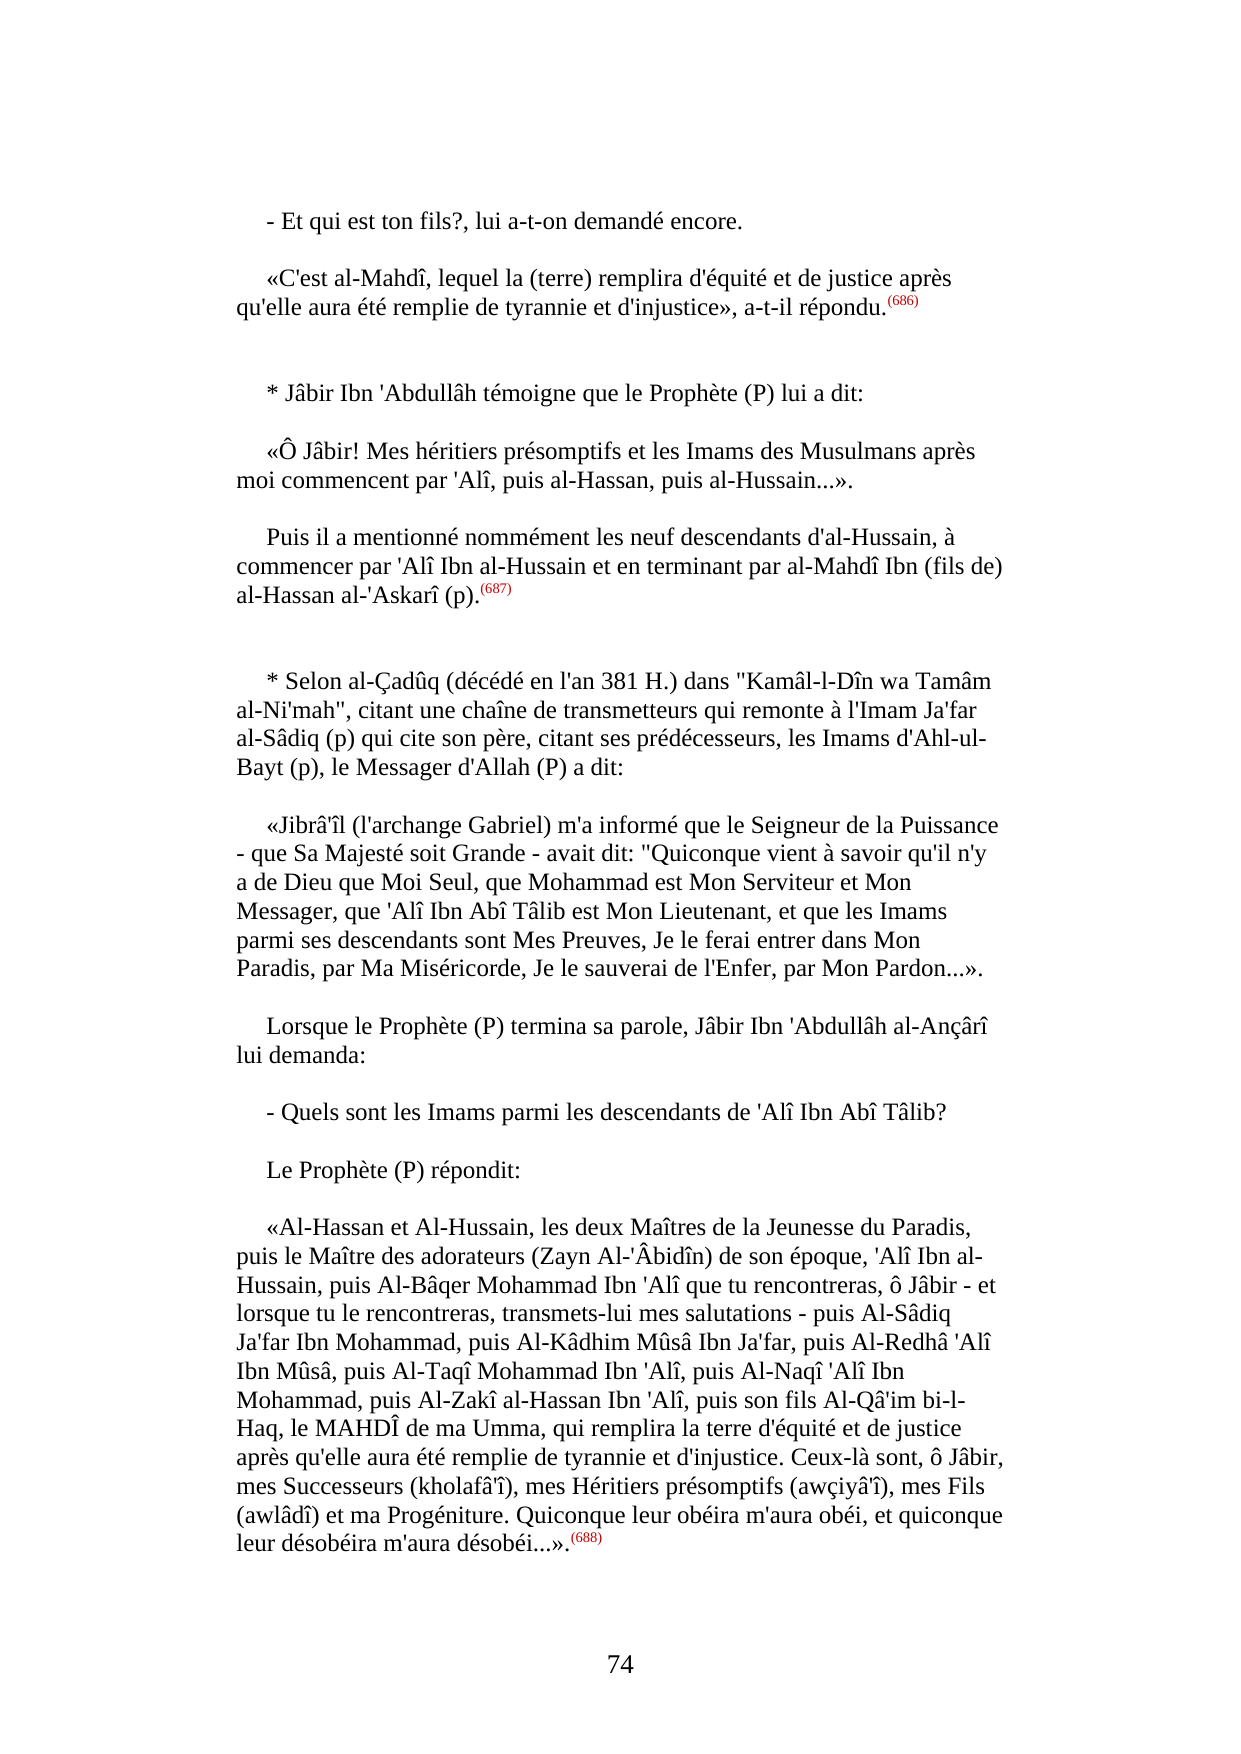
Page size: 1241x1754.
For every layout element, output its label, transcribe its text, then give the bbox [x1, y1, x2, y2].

text * Jâbir Ibn 'Abdullâh témoigne que le Prophète (P) lui a dit: [236, 378, 1004, 407]
text - Quels sont les Imams parmi les descendants de 'Alî Ibn Abî Tâlib? [236, 1097, 1004, 1126]
text «Ô Jâbir! Mes héritiers présomptifs et les Imams des Musulmans après moi commencent par 'Alî, puis al-Hassan, puis al-Hussain...». [236, 436, 1004, 493]
text «Jibrâ'îl (l'archange Gabriel) m'a informé que le Seigneur de la Puissance - que Sa Majesté soit Grande - avait dit: "Quiconque vient à savoir qu'il n'y a de Dieu que Moi Seul, que Mohammad est Mon Serviteur et Mon Messager, que 'Alî Ibn Abî Tâlib est Mon Lieutenant, et que les Imams parmi ses descendants sont Mes Preuves, Je le ferai entrer dans Mon Paradis, par Ma Miséricorde, Je le sauverai de l'Enfer, par Mon Pardon...». [236, 810, 1004, 982]
text * Selon al-Çadûq (décédé en l'an 381 H.) dans "Kamâl-l-Dîn wa Tamâm al-Ni'mah", citant une chaîne de transmetteurs qui remonte à l'Imam Ja'far al-Sâdiq (p) qui cite son père, citant ses prédécesseurs, les Imams d'Ahl-ul-Bayt (p), le Messager d'Allah (P) a dit: [236, 666, 1004, 781]
text «Al-Hassan et Al-Hussain, les deux Maîtres de la Jeunesse du Paradis, puis le Maître des adorateurs (Zayn Al-'Âbidîn) de son époque, 'Alî Ibn al-Hussain, puis Al-Bâqer Mohammad Ibn 'Alî que tu rencontreras, ô Jâbir - et lorsque tu le rencontreras, transmets-lui mes salutations - puis Al-Sâdiq Ja'far Ibn Mohammad, puis Al-Kâdhim Mûsâ Ibn Ja'far, puis Al-Redhâ 'Alî Ibn Mûsâ, puis Al-Taqî Mohammad Ibn 'Alî, puis Al-Naqî 'Alî Ibn Mohammad, puis Al-Zakî al-Hassan Ibn 'Alî, puis son fils Al-Qâ'im bi-l-Haq, le MAHDÎ de ma Umma, qui remplira la terre d'équité et de justice après qu'elle aura été remplie de tyrannie et d'injustice. Ceux-là sont, ô Jâbir, mes Successeurs (kholafâ'î), mes Héritiers présomptifs (awçiyâ'î), mes Fils (awlâdî) et ma Progéniture. Quiconque leur obéira m'aura obéi, et quiconque leur désobéira m'aura désobéi...».(688) [236, 1212, 1004, 1557]
text - Et qui est ton fils?, lui a-t-on demandé encore. [236, 206, 1004, 235]
text «C'est al-Mahdî, lequel la (terre) remplira d'équité et de justice après qu'elle aura été remplie de tyrannie et d'injustice», a-t-il répondu.(686) [236, 263, 1004, 321]
text Puis il a mentionné nommément les neuf descendants d'al-Hussain, à commencer par 'Alî Ibn al-Hussain et en terminant par al-Mahdî Ibn (fils de) al-Hassan al-'Askarî (p).(687) [236, 522, 1004, 608]
text Lorsque le Prophète (P) termina sa parole, Jâbir Ibn 'Abdullâh al-Ançârî lui demanda: [236, 1011, 1004, 1068]
text Le Prophète (P) répondit: [236, 1155, 1004, 1183]
